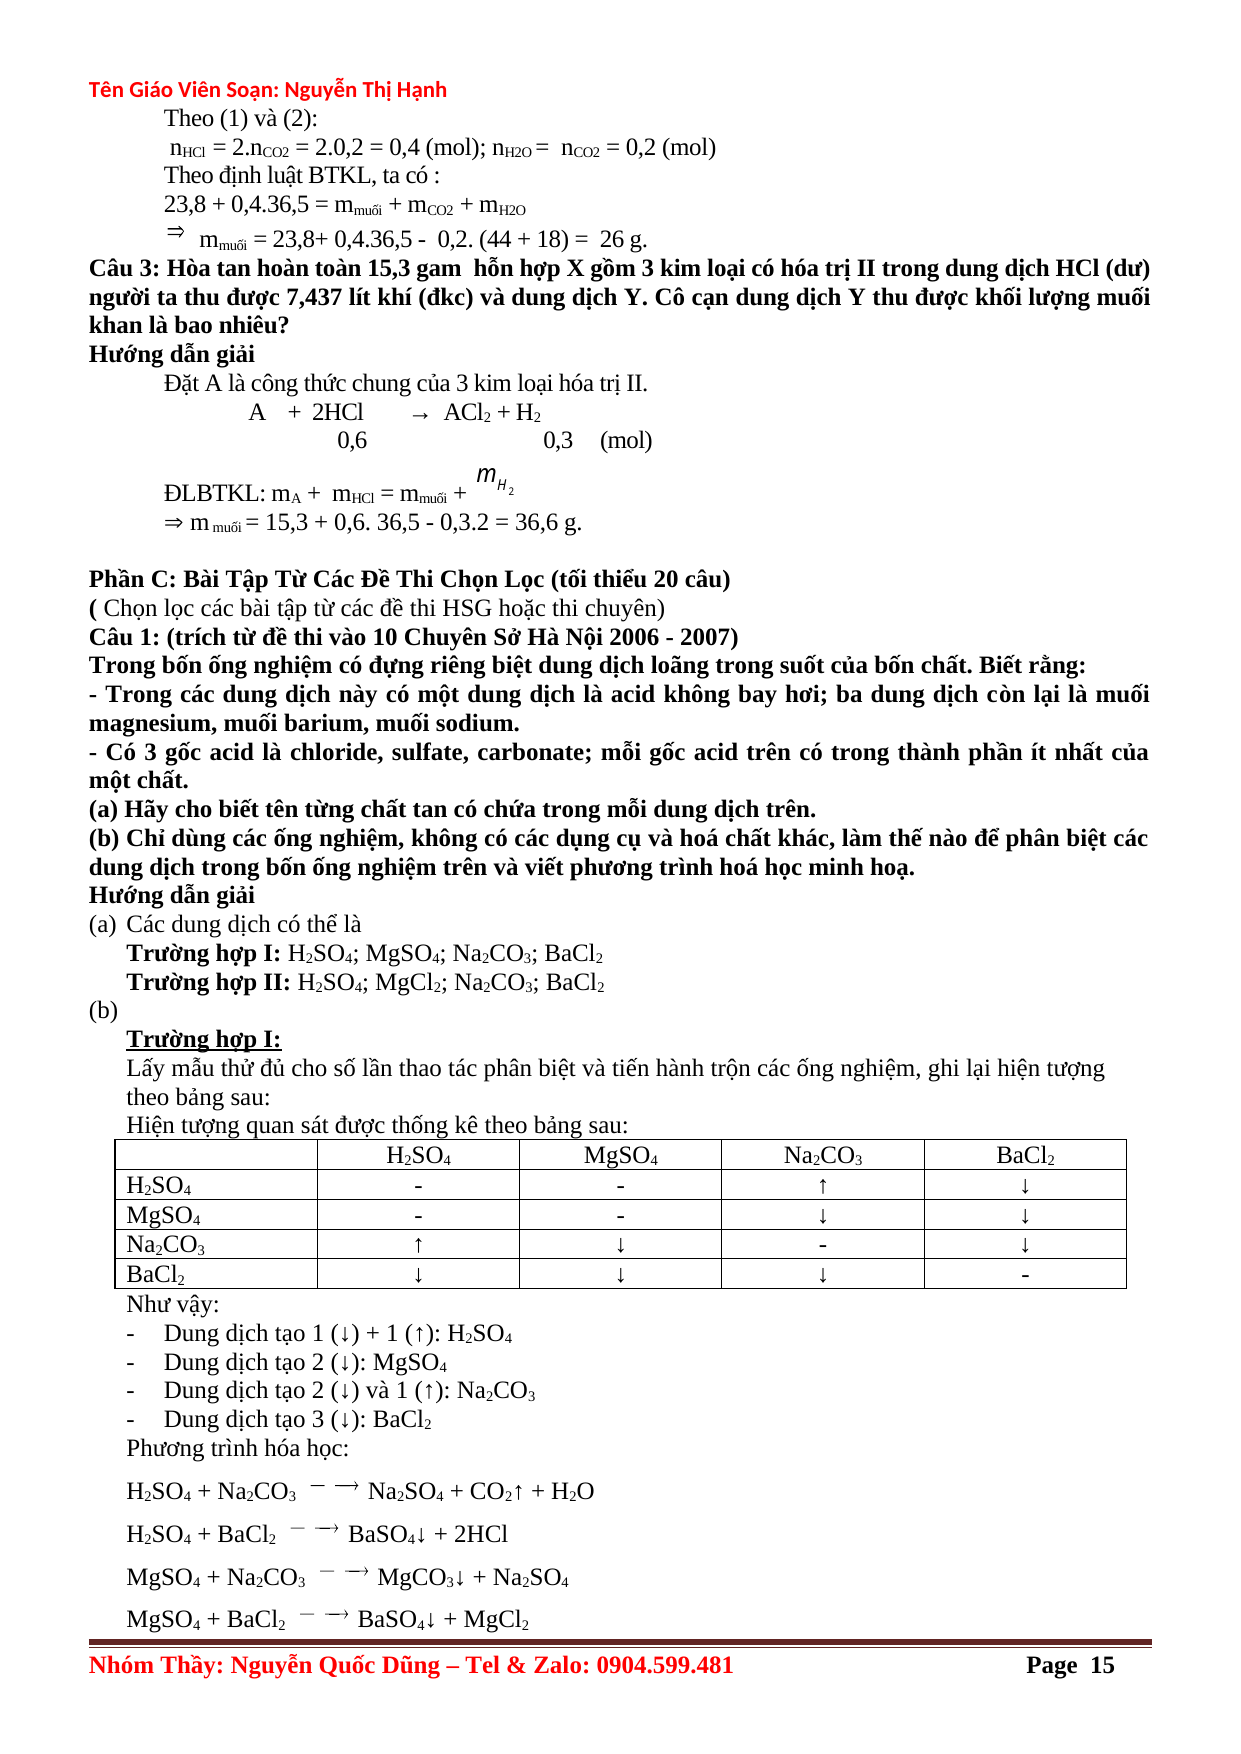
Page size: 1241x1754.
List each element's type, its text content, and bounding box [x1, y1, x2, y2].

text Câu 3: Hòa tan hoàn toàn 15,3 gam hỗn hợp X gồm 3 kim loại có hóa trị II trong dung dịch HCl (dư) người ta thu được 7,437 lít khí (đkc) và dung dịch Y. Cô cạn dung dịch Y thu được khối lượng muối khan là bao nhiêu? [89, 253, 1152, 339]
table_cell ↓ [722, 1200, 924, 1228]
text 0,6 0,3 (mol) [89, 426, 1152, 454]
table_cell - [722, 1230, 924, 1258]
table_cell ↓ [925, 1170, 1126, 1199]
text Như vậy: [126, 1289, 1152, 1318]
table_cell ↓ [925, 1230, 1126, 1258]
table_header H2SO4 [318, 1140, 519, 1169]
text MgSO4 + Na2CO3 MgCO3↓ + Na2SO4 [126, 1547, 1152, 1590]
list Dung dịch tạo 1 (↓) + 1 (↑): H2SO4 [126, 1318, 1152, 1347]
text Hướng dẫn giải [89, 339, 1152, 368]
list - Trong các dung dịch này có một dung dịch là acid không bay hơi; ba dung dịch còn lại là muối magnesium, muối barium, muối sodium. [89, 679, 1152, 737]
text Phương trình hóa học: [126, 1433, 1152, 1462]
text Trường hợp II: H2SO4; MgCl2; Na2CO3; BaCl2 [126, 967, 1152, 995]
table_header Na2CO3 [722, 1140, 924, 1169]
table_cell ↓ [318, 1259, 519, 1288]
text ĐLBTKL: mA + mHCl = mmuối + [164, 454, 1152, 507]
text Hướng dẫn giải [89, 880, 1152, 909]
text Theo (1) và (2): [89, 103, 1149, 132]
list Các dung dịch có thể là [89, 909, 1152, 938]
table_cell ↓ [722, 1259, 924, 1288]
text ( Chọn lọc các bài tập từ các đề thi HSG hoặc thi chuyên) [89, 593, 1152, 622]
text MgSO4 + BaCl2 BaSO4↓ + MgCl2 [126, 1590, 1152, 1633]
text 23,8 + 0,4.36,5 = mmuối + mCO2 + mH2O [164, 189, 1149, 218]
list (b) Chỉ dùng các ống nghiệm, không có các dụng cụ và hoá chất khác, làm thế nào để phân biệt các dung dịch trong bốn ống nghiệm trên và viết phương trình hoá học minh hoạ. [89, 823, 1152, 880]
text m muối = 15,3 + 0,6. 36,5 - 0,3.2 = 36,6 g. [164, 507, 1152, 535]
table_cell H2SO4 [116, 1170, 317, 1199]
text Trường hợp I: H2SO4; MgSO4; Na2CO3; BaCl2 [126, 938, 1152, 967]
table_cell ↓ [520, 1259, 721, 1288]
text Phần C: Bài Tập Từ Các Đề Thi Chọn Lọc (tối thiểu 20 câu) [89, 564, 1152, 593]
text Lấy mẫu thử đủ cho số lần thao tác phân biệt và tiến hành trộn các ống nghiệm, ghi lại hiện tượng theo bảng sau: [126, 1053, 1152, 1110]
table_cell Na2CO3 [116, 1230, 317, 1258]
table_cell - [925, 1259, 1126, 1288]
text H2SO4 + Na2CO3 Na2SO4 + CO2↑ + H2O [126, 1462, 1152, 1504]
list (a) Hãy cho biết tên từng chất tan có chứa trong mỗi dung dịch trên. [89, 794, 1152, 823]
text Câu 1: (trích từ đề thi vào 10 Chuyên Sở Hà Nội 2006 - 2007) [89, 622, 1152, 650]
table_cell ↑ [318, 1230, 519, 1258]
list Dung dịch tạo 2 (↓) và 1 (↑): Na2CO3 [126, 1375, 1152, 1404]
table_cell - [520, 1200, 721, 1228]
text H2SO4 + BaCl2 BaSO4↓ + 2HCl [126, 1504, 1152, 1547]
list Dung dịch tạo 3 (↓): BaCl2 [126, 1404, 1152, 1433]
table_cell BaCl2 [116, 1259, 317, 1288]
table_cell - [520, 1170, 721, 1199]
text mmuối = 23,8+ 0,4.36,5 - 0,2. (44 + 18) = 26 g. [164, 218, 1149, 253]
table_cell ↓ [925, 1200, 1126, 1228]
text Trường hợp I: [126, 1024, 1152, 1053]
text Hiện tượng quan sát được thống kê theo bảng sau: [126, 1110, 1152, 1139]
table_cell ↑ [722, 1170, 924, 1199]
table_header MgSO4 [520, 1140, 721, 1169]
text nHCl = 2.nCO2 = 2.0,2 = 0,4 (mol); nH2O = nCO2 = 0,2 (mol) [89, 132, 1149, 161]
text A + 2HCl → ACl2 + H2 [248, 397, 1152, 426]
table_cell - [318, 1170, 519, 1199]
list Trong bốn ống nghiệm có đựng riêng biệt dung dịch loãng trong suốt của bốn chất. Biết rằng: [89, 650, 1152, 679]
table_cell MgSO4 [116, 1200, 317, 1228]
table_cell - [318, 1200, 519, 1228]
list - Có 3 gốc acid là chloride, sulfate, carbonate; mỗi gốc acid trên có trong thành phần ít nhất của một chất. [89, 737, 1152, 794]
text Đặt A là công thức chung của 3 kim loại hóa trị II. [89, 368, 1152, 397]
list Dung dịch tạo 2 (↓): MgSO4 [126, 1347, 1152, 1375]
table_header BaCl2 [925, 1140, 1126, 1169]
text Theo định luật BTKL, ta có : [89, 161, 1152, 189]
table_cell ↓ [520, 1230, 721, 1258]
table_header [116, 1140, 317, 1169]
